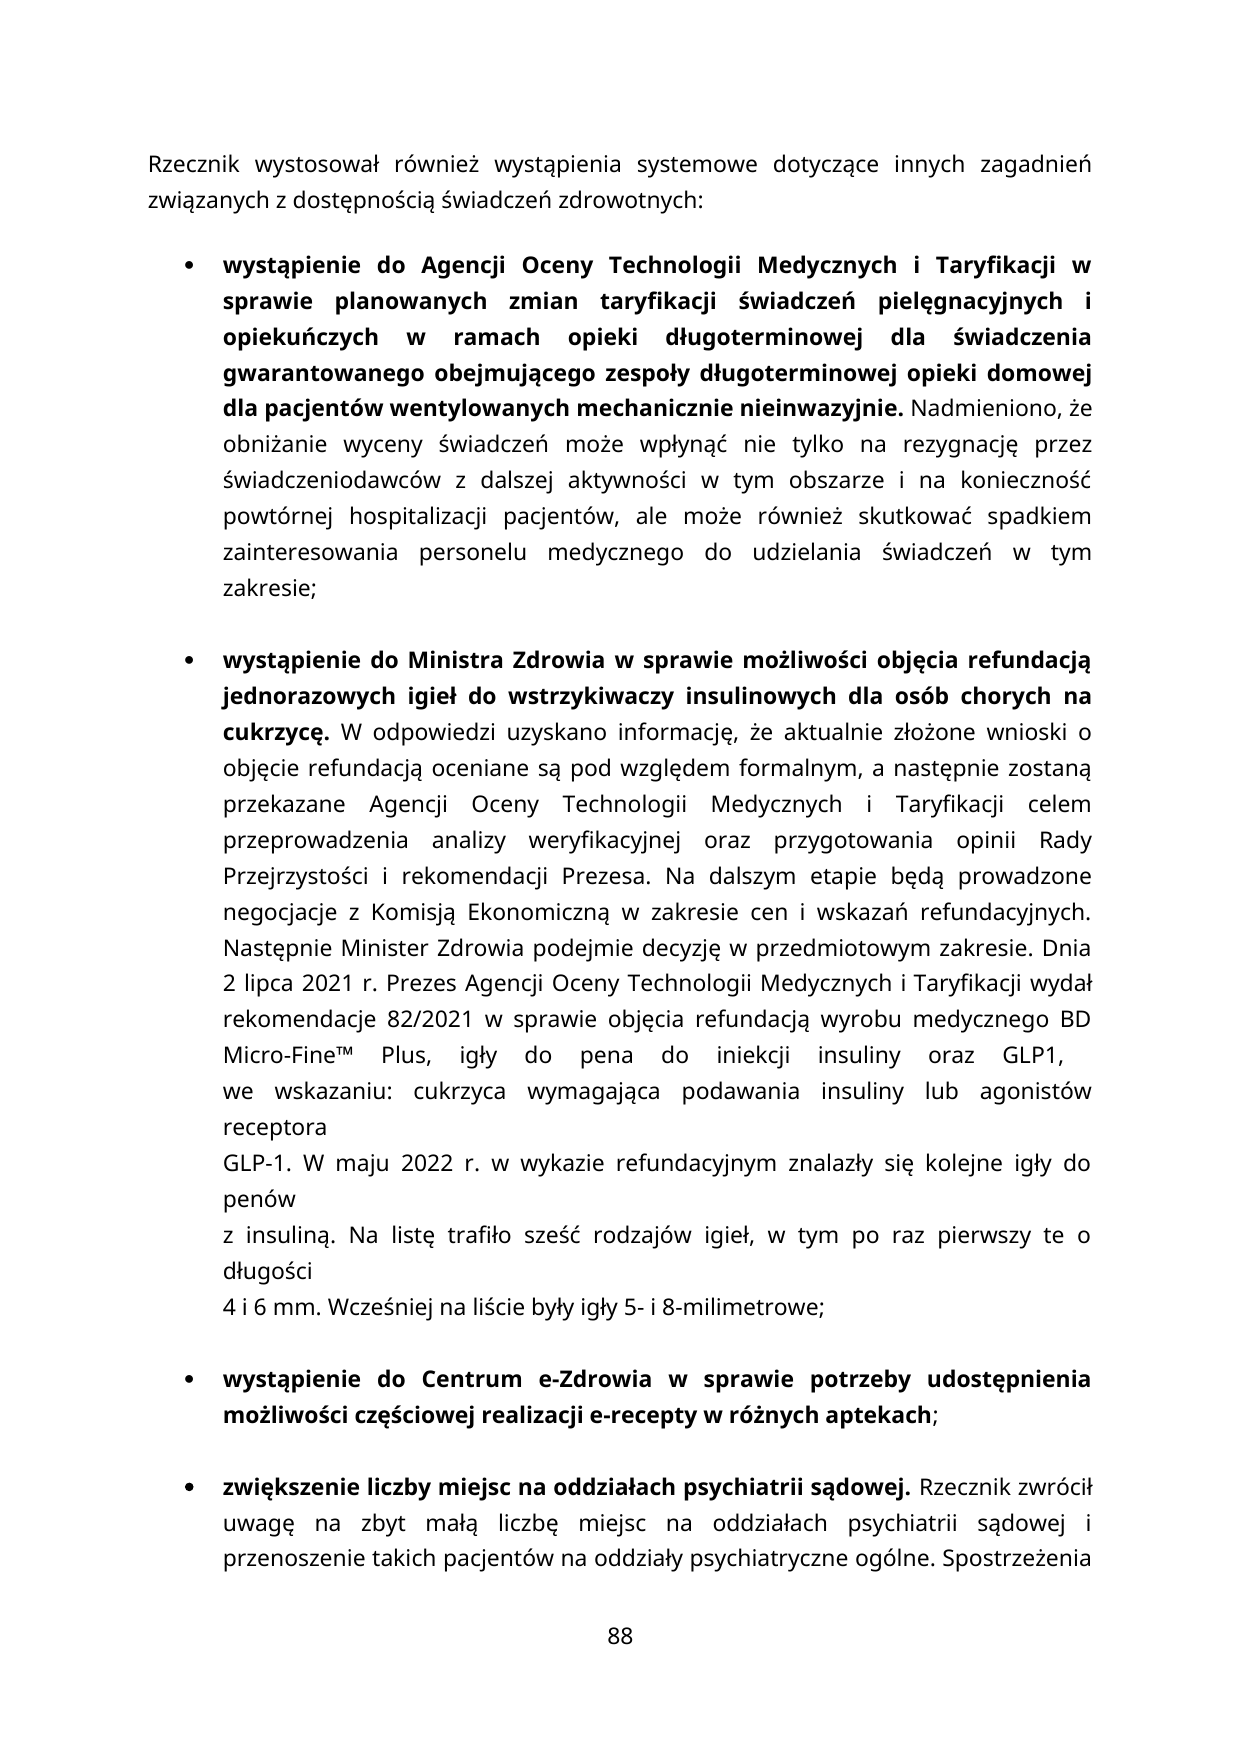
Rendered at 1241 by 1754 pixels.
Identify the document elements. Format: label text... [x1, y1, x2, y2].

list wystąpienie do Centrum e-Zdrowia w sprawie potrzeby udostępnienia możliwości częściowej realizacji e-recepty w różnych aptekach; [185, 1363, 1093, 1430]
list wystąpienie do Agencji Oceny Technologii Medycznych i Taryfikacji w sprawie planowanych zmian taryfikacji świadczeń pielęgnacyjnych i opiekuńczych w ramach opieki długoterminowej dla świadczenia gwarantowanego obejmującego zespoły długoterminowej opieki domowej dla pacjentów wentylowanych mechanicznie nieinwazyjnie. Nadmieniono, że obniżanie wyceny świadczeń może wpłynąć nie tylko na rezygnację przez świadczeniodawców z dalszej aktywności w tym obszarze i na konieczność powtórnej hospitalizacji pacjentów, ale może również skutkować spadkiem zainteresowania personelu medycznego do udzielania świadczeń w tym zakresie; [185, 249, 1093, 603]
list wystąpienie do Ministra Zdrowia w sprawie możliwości objęcia refundacją jednorazowych igieł do wstrzykiwaczy insulinowych dla osób chorych na cukrzycę. W odpowiedzi uzyskano informację, że aktualnie złożone wnioski o objęcie refundacją oceniane są pod względem formalnym, a następnie zostaną przekazane Agencji Oceny Technologii Medycznych i Taryfikacji celem przeprowadzenia analizy weryfikacyjnej oraz przygotowania opinii Rady Przejrzystości i rekomendacji Prezesa. Na dalszym etapie będą prowadzone negocjacje z Komisją Ekonomiczną w zakresie cen i wskazań refundacyjnych. Następnie Minister Zdrowia podejmie decyzję w przedmiotowym zakresie. Dnia 2 lipca 2021 r. Prezes Agencji Oceny Technologii Medycznych i Taryfikacji wydał rekomendacje 82/2021 w sprawie objęcia refundacją wyrobu medycznego BD Micro-Fine™ Plus, igły do pena do iniekcji insuliny oraz GLP1, we wskazaniu: cukrzyca wymagająca podawania insuliny lub agonistów receptora GLP-1. W maju 2022 r. w wykazie refundacyjnym znalazły się kolejne igły do penów z insuliną. Na listę trafiło sześć rodzajów igieł, w tym po raz pierwszy te o długości 4 i 6 mm. Wcześniej na liście były igły 5- i 8-milimetrowe; [185, 644, 1093, 1322]
text Rzecznik wystosował również wystąpienia systemowe dotyczące innych zagadnień związanych z dostępnością świadczeń zdrowotnych: [148, 148, 1093, 215]
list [185, 1471, 1093, 1574]
